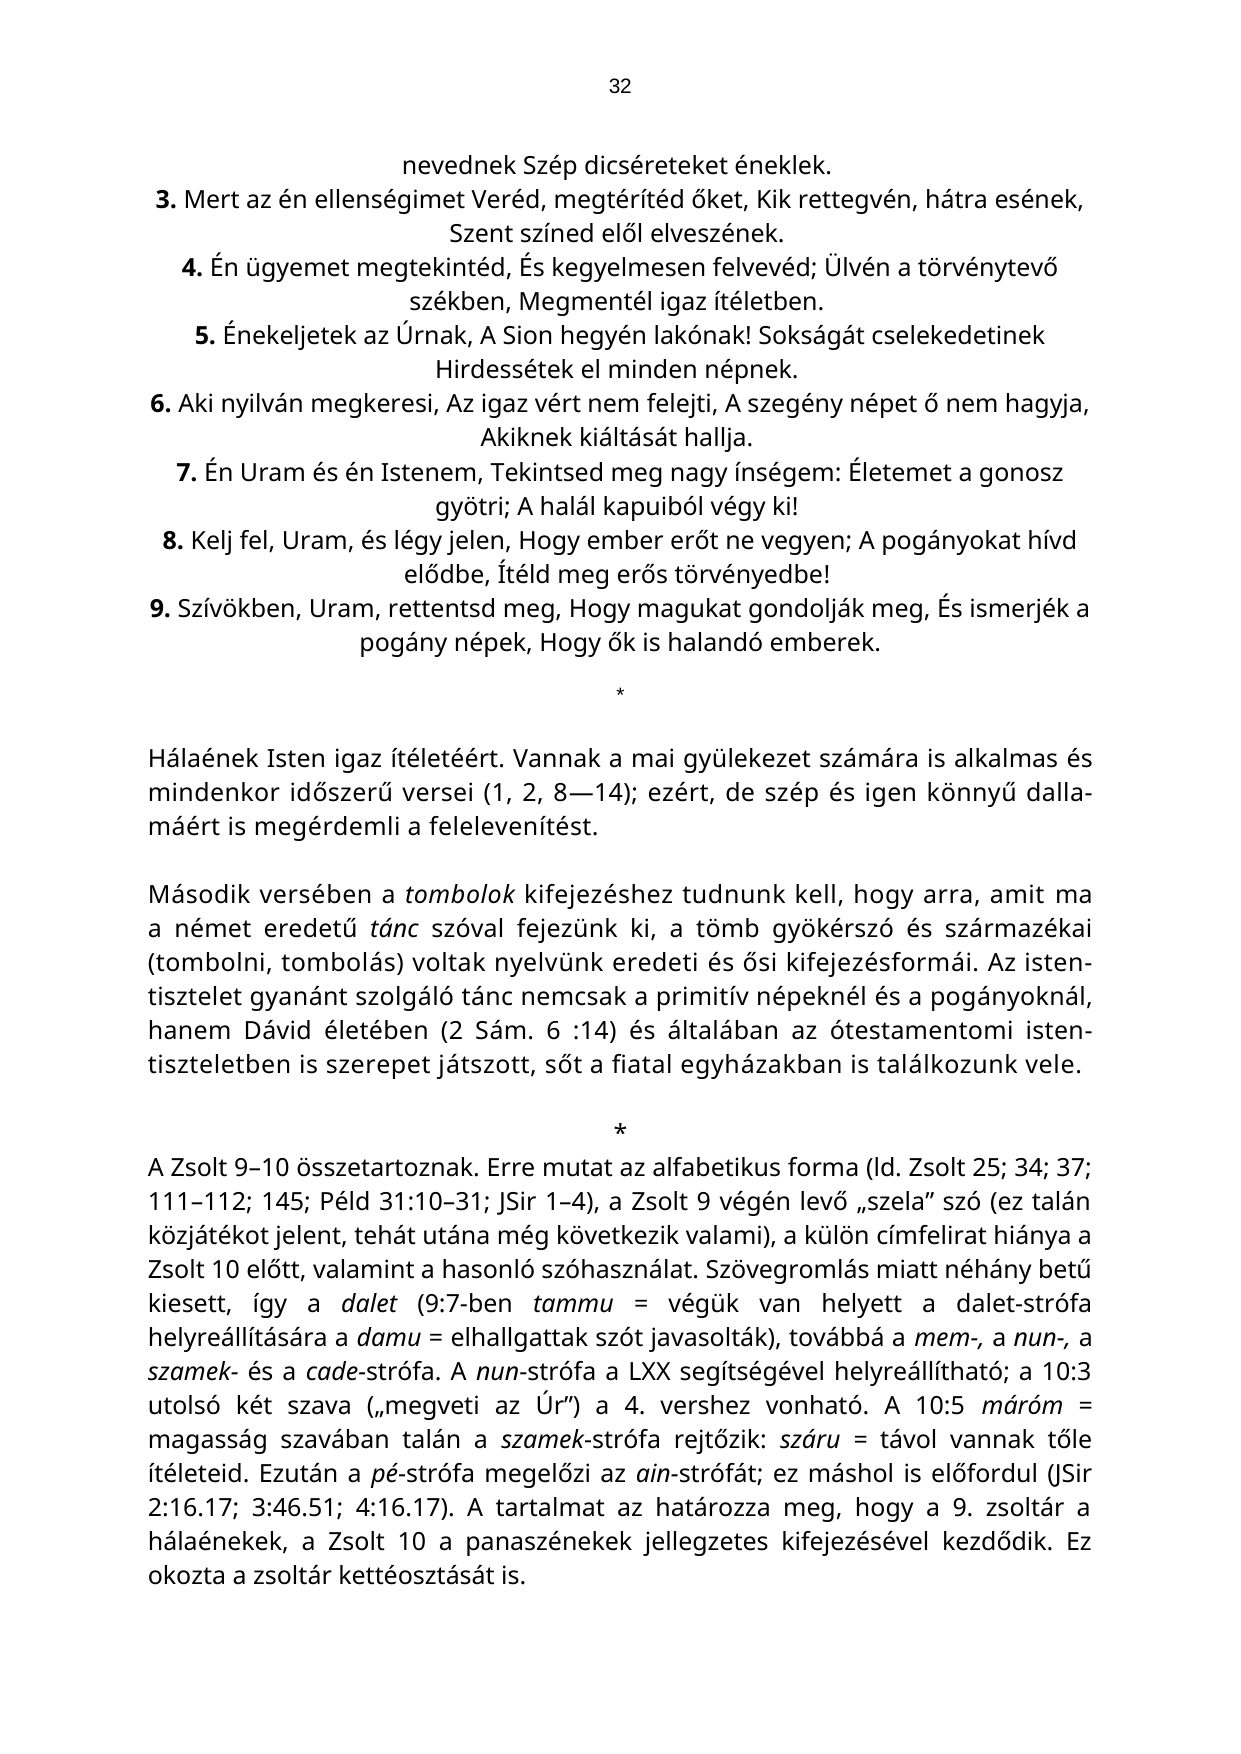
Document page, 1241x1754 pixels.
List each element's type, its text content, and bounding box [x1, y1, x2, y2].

text Hálaének Isten igaz ítéletéért. Vannak a mai gyülekezet számára is alkalmas és mindenkor időszerű versei (1, 2, 8—14); ezért, de szép és igen könnyű dallamáért is megérdemli a felelevenítést. [148, 741, 1093, 843]
text * [148, 1115, 1093, 1149]
text * [148, 682, 1093, 706]
text A Zsolt 9–10 összetartoznak. Erre mutat az alfabetikus forma (ld. Zsolt 25; 34; 37; 111–112; 145; Péld 31:10–31; JSir 1–4), a Zsolt 9 végén levő „szela” szó (ez talán közjátékot jelent, tehát utána még következik valami), a külön címfelirat hiánya a Zsolt 10 előtt, valamint a hasonló szóhasználat. Szövegromlás miatt néhány betű kiesett, így a dalet (9:7-ben tammu = végük van helyett a dalet-strófa helyreállítására a damu = elhallgattak szót javasolták), továbbá a mem-, a nun-, a szamek- és a cade-strófa. A nun-strófa a LXX segítségével helyreállítható; a 10:3 utolsó két szava („megveti az Úr”) a 4. vershez vonható. A 10:5 máróm = magasság szavában talán a szamek-strófa rejtőzik: száru = távol vannak tőle ítéleteid. Ezután a pé-strófa megelőzi az ain-strófát; ez máshol is előfordul (JSir 2:16.17; 3:46.51; 4:16.17). A tartalmat az határozza meg, hogy a 9. zsoltár a hálaénekek, a Zsolt 10 a panaszénekek jellegzetes kifejezésével kezdődik. Ez okozta a zsoltár kettéosztását is. [148, 1149, 1093, 1592]
text Második versében a tombolok kifejezéshez tudnunk kell, hogy arra, amit ma a német eredetű tánc szóval fejezünk ki, a tömb gyökérszó és származékai (tombolni, tombolás) voltak nyelvünk eredeti és ősi kifejezésformái. Az istentisztelet gyanánt szolgáló tánc nemcsak a primitív népeknél és a pogányoknál, hanem Dávid életében (2 Sám. 6 :14) és általában az ótestamentomi istentiszteletben is szerepet játszott, sőt a fiatal egyházakban is találkozunk vele. [148, 877, 1093, 1081]
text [148, 148, 1093, 658]
